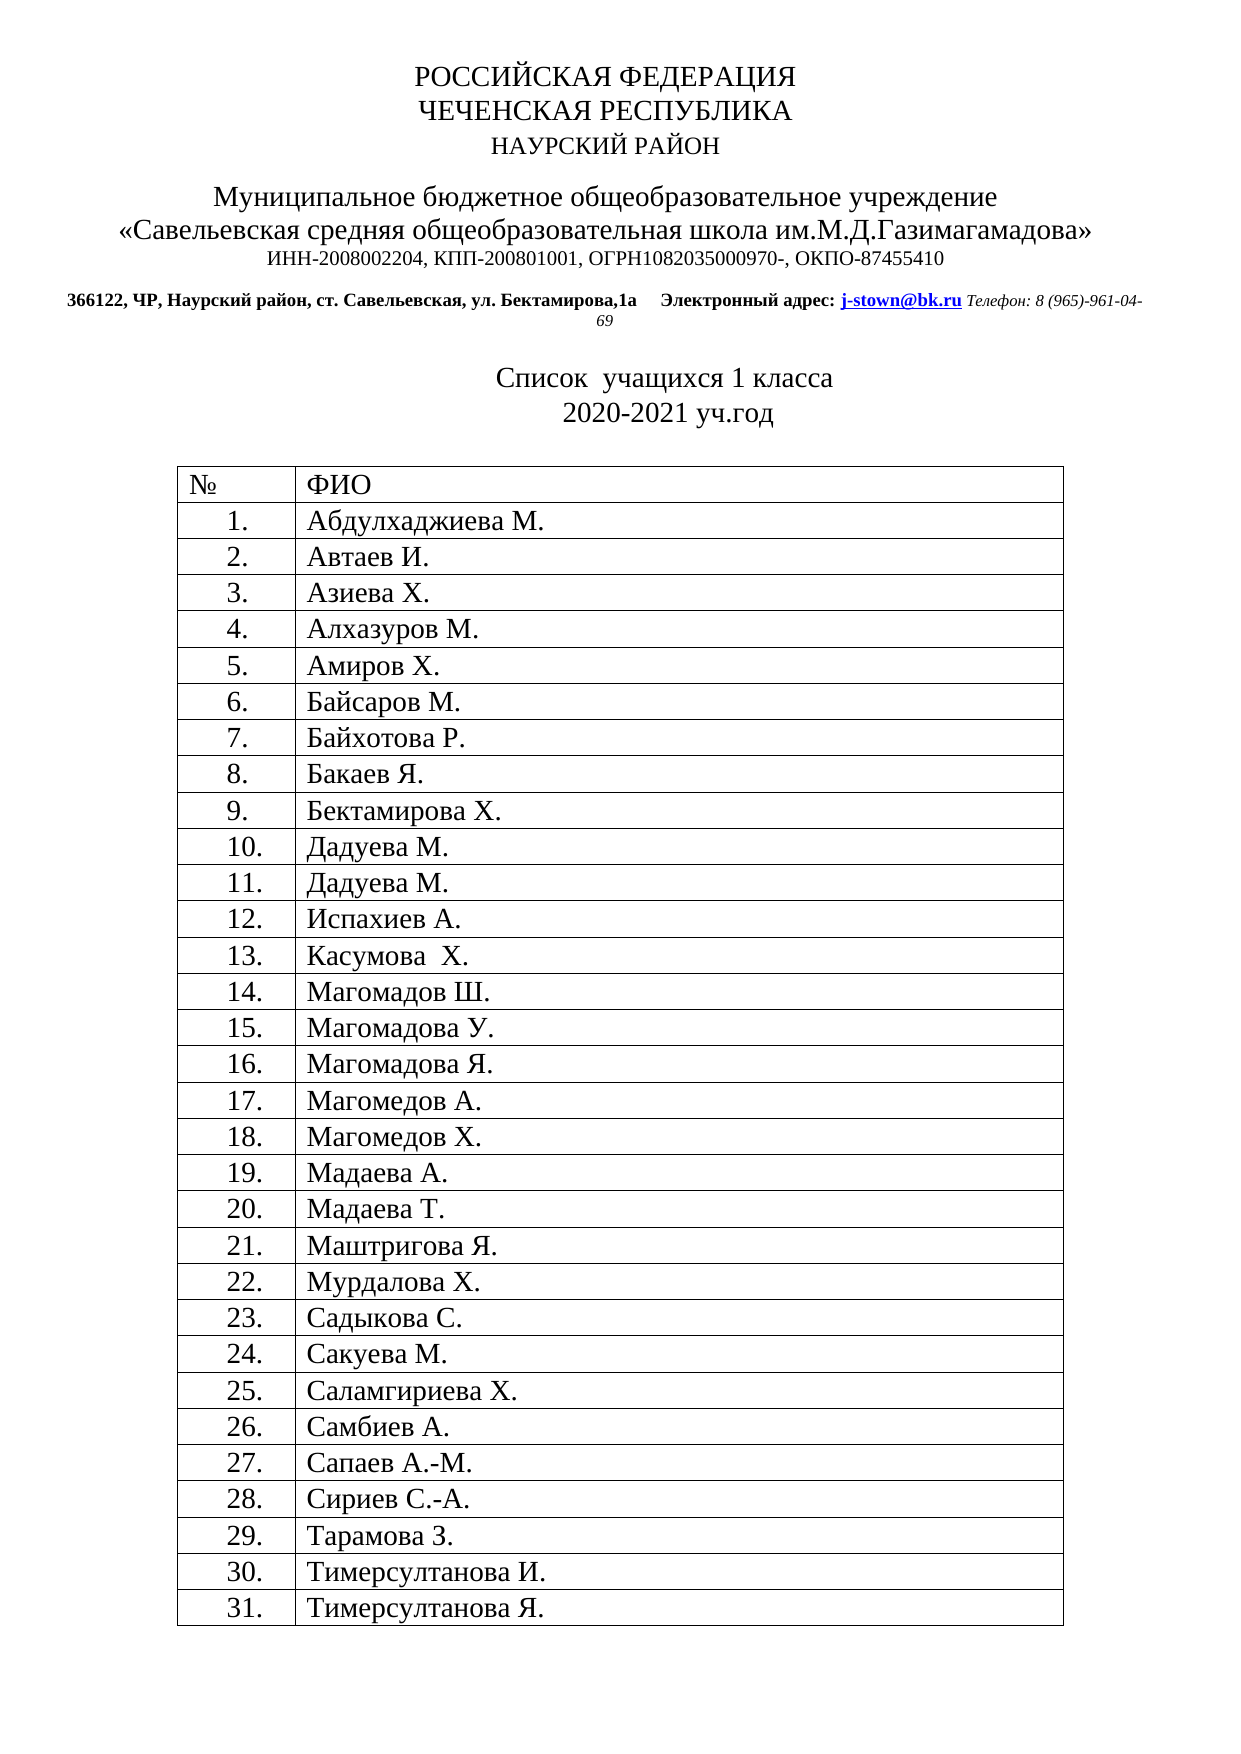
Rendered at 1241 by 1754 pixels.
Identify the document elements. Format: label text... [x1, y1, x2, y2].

table_cell [178, 1155, 295, 1190]
text РОССИЙСКАЯ ФЕДЕРАЦИЯ [59, 59, 1152, 93]
table_cell Сакуева М. [296, 1336, 1063, 1372]
table_cell [178, 684, 295, 719]
table_cell Байхотова Р. [296, 720, 1063, 755]
text Список учащихся 1 класса [177, 360, 1152, 394]
table_cell [178, 974, 295, 1009]
table_cell Тимерсултанова И. [296, 1554, 1063, 1589]
table_cell Байсаров М. [296, 684, 1063, 719]
table_cell Тарамова З. [296, 1518, 1063, 1553]
table_cell Дадуева М. [296, 865, 1063, 900]
table_cell [178, 503, 295, 538]
table_cell Алхазуров М. [296, 611, 1063, 647]
table_cell Саламгириева Х. [296, 1373, 1063, 1408]
table_cell [178, 1119, 295, 1154]
table_cell [178, 1264, 295, 1299]
table_cell [178, 1010, 295, 1045]
table_cell Сириев С.-А. [296, 1481, 1063, 1517]
table_cell Маштригова Я. [296, 1228, 1063, 1263]
table_cell [178, 1300, 295, 1335]
table_cell Сапаев А.-М. [296, 1445, 1063, 1480]
table_cell Испахиев А. [296, 901, 1063, 937]
table_cell Магомадова Я. [296, 1046, 1063, 1082]
table_header № [178, 467, 295, 502]
table_cell [178, 1590, 295, 1625]
table_cell Садыкова С. [296, 1300, 1063, 1335]
table_cell Бакаев Я. [296, 756, 1063, 792]
table_cell [178, 1191, 295, 1227]
table_cell [178, 1409, 295, 1444]
table_cell Магомедов А. [296, 1083, 1063, 1118]
table_cell [178, 829, 295, 864]
text 366122, ЧР, Наурский район, ст. Савельевская, ул. Бектамирова,1а Электронный адрес: j-stown@bk.ru Телефон: 8 (965)-961-04-69 [59, 289, 1152, 330]
table_cell Касумова Х. [296, 938, 1063, 973]
table_cell Магомадов Ш. [296, 974, 1063, 1009]
table_cell [178, 1481, 295, 1517]
table_cell Автаев И. [296, 539, 1063, 574]
table_cell [178, 793, 295, 828]
text ЧЕЧЕНСКАЯ РЕСПУБЛИКА [59, 93, 1152, 126]
table_cell Абдулхаджиева М. [296, 503, 1063, 538]
table_cell [178, 865, 295, 900]
table_cell Мадаева Т. [296, 1191, 1063, 1227]
table_cell [178, 756, 295, 792]
text НАУРСКИЙ РАЙОН [59, 131, 1152, 160]
table_cell [178, 1518, 295, 1553]
table_cell [178, 901, 295, 937]
table_cell [178, 1228, 295, 1263]
table_cell [178, 539, 295, 574]
table_cell Дадуева М. [296, 829, 1063, 864]
table_header ФИО [296, 467, 1063, 502]
text ИНН-2008002204, КПП-200801001, ОГРН1082035000970-, ОКПО-87455410 [59, 246, 1152, 270]
table_cell Мадаева А. [296, 1155, 1063, 1190]
text 2020-2021 уч.год [177, 395, 1152, 429]
table_cell [178, 1554, 295, 1589]
table_cell Магомадова У. [296, 1010, 1063, 1045]
table_cell [178, 1373, 295, 1408]
table_cell Мурдалова Х. [296, 1264, 1063, 1299]
table_cell [178, 938, 295, 973]
table_cell [178, 1083, 295, 1118]
table_cell Тимерсултанова Я. [296, 1590, 1063, 1625]
table_cell [178, 720, 295, 755]
table_cell [178, 611, 295, 647]
text «Савельевская средняя общеобразовательная школа им.М.Д.Газимагамадова» [59, 212, 1152, 246]
table_cell [178, 648, 295, 683]
table_cell [178, 1336, 295, 1372]
table_cell Самбиев А. [296, 1409, 1063, 1444]
table_cell Азиева Х. [296, 575, 1063, 610]
table_cell Амиров Х. [296, 648, 1063, 683]
table_cell [178, 1046, 295, 1082]
table_cell [178, 1445, 295, 1480]
text Муниципальное бюджетное общеобразовательное учреждение [59, 179, 1152, 212]
table_cell Магомедов Х. [296, 1119, 1063, 1154]
table_cell [178, 575, 295, 610]
table_cell Бектамирова Х. [296, 793, 1063, 828]
